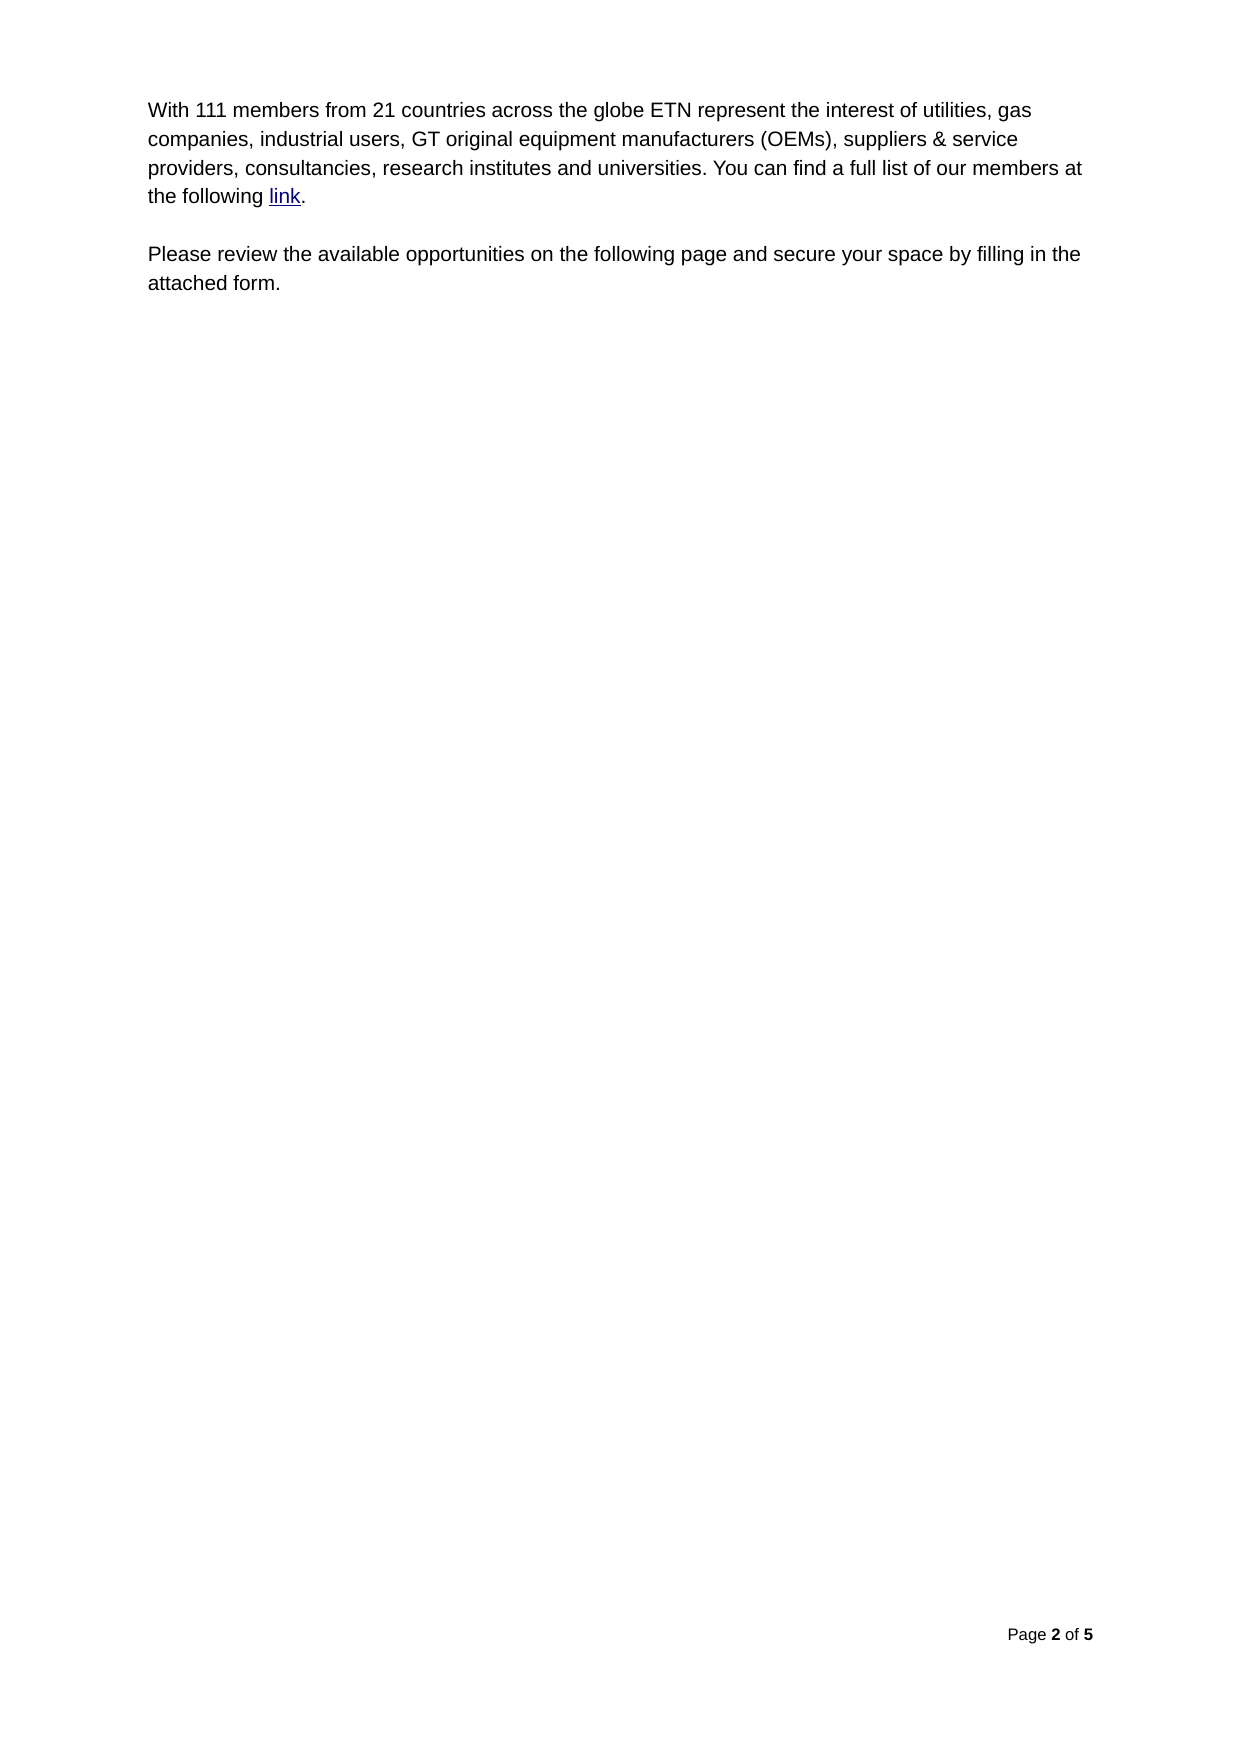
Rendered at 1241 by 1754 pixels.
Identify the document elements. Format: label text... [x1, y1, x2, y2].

text Please review the available opportunities on the following page and secure your space by filling in the attached form. [148, 242, 1089, 294]
text With 111 members from 21 countries across the globe ETN represent the interest of utilities, gas companies, industrial users, GT original equipment manufacturers (OEMs), suppliers & service providers, consultancies, research institutes and universities. You can find a full list of our members at the following link. [148, 98, 1093, 208]
